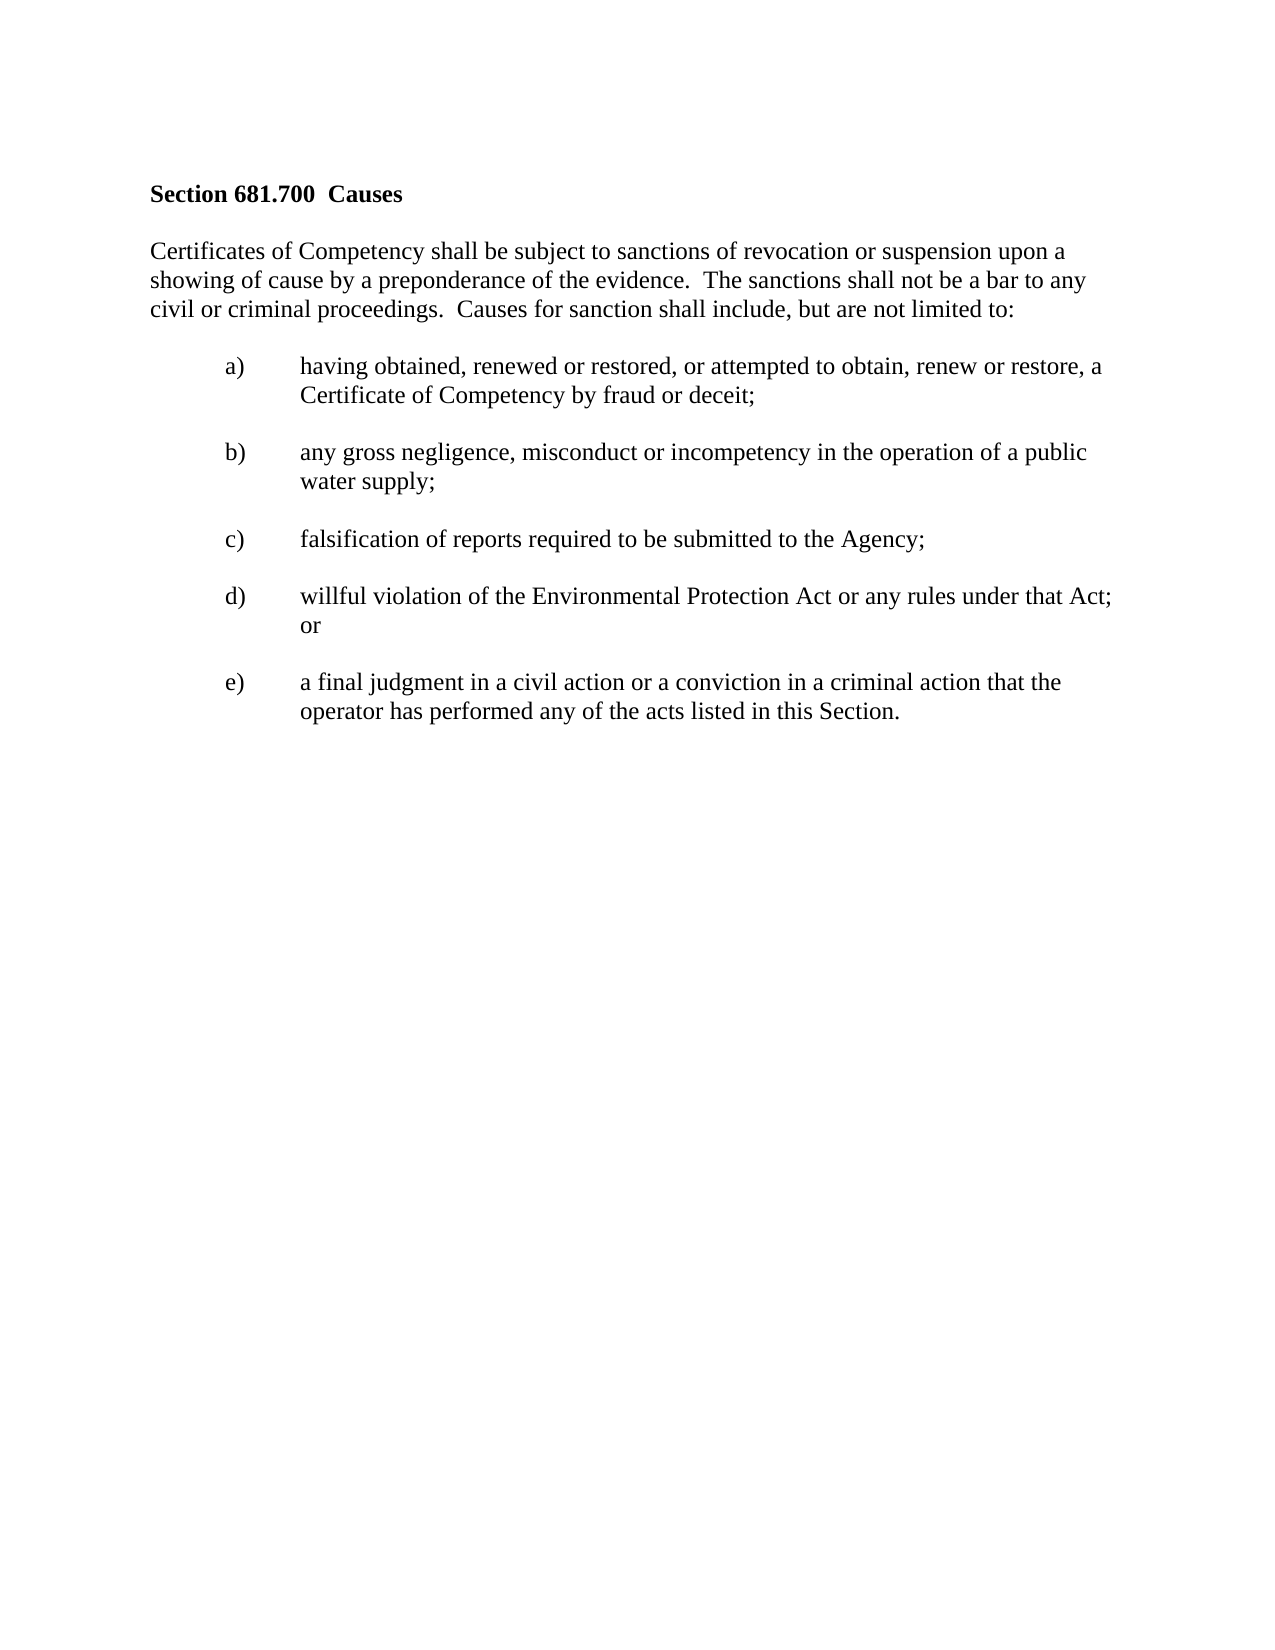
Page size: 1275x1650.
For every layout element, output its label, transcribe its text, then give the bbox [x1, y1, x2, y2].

text b) any gross negligence, misconduct or incompetency in the operation of a public water supply; [225, 437, 1125, 495]
text Certificates of Competency shall be subject to sanctions of revocation or suspension upon a showing of cause by a preponderance of the evidence. The sanctions shall not be a bar to any civil or criminal proceedings. Causes for sanction shall include, but are not limited to: [150, 236, 1125, 322]
text d) willful violation of the Environmental Protection Act or any rules under that Act; or [225, 581, 1125, 639]
text Section 681.700 Causes [150, 179, 1125, 207]
text e) a final judgment in a civil action or a conviction in a criminal action that the operator has performed any of the acts listed in this Section. [225, 667, 1125, 725]
text a) having obtained, renewed or restored, or attempted to obtain, renew or restore, a Certificate of Competency by fraud or deceit; [225, 351, 1125, 409]
text c) falsification of reports required to be submitted to the Agency; [225, 524, 1125, 552]
